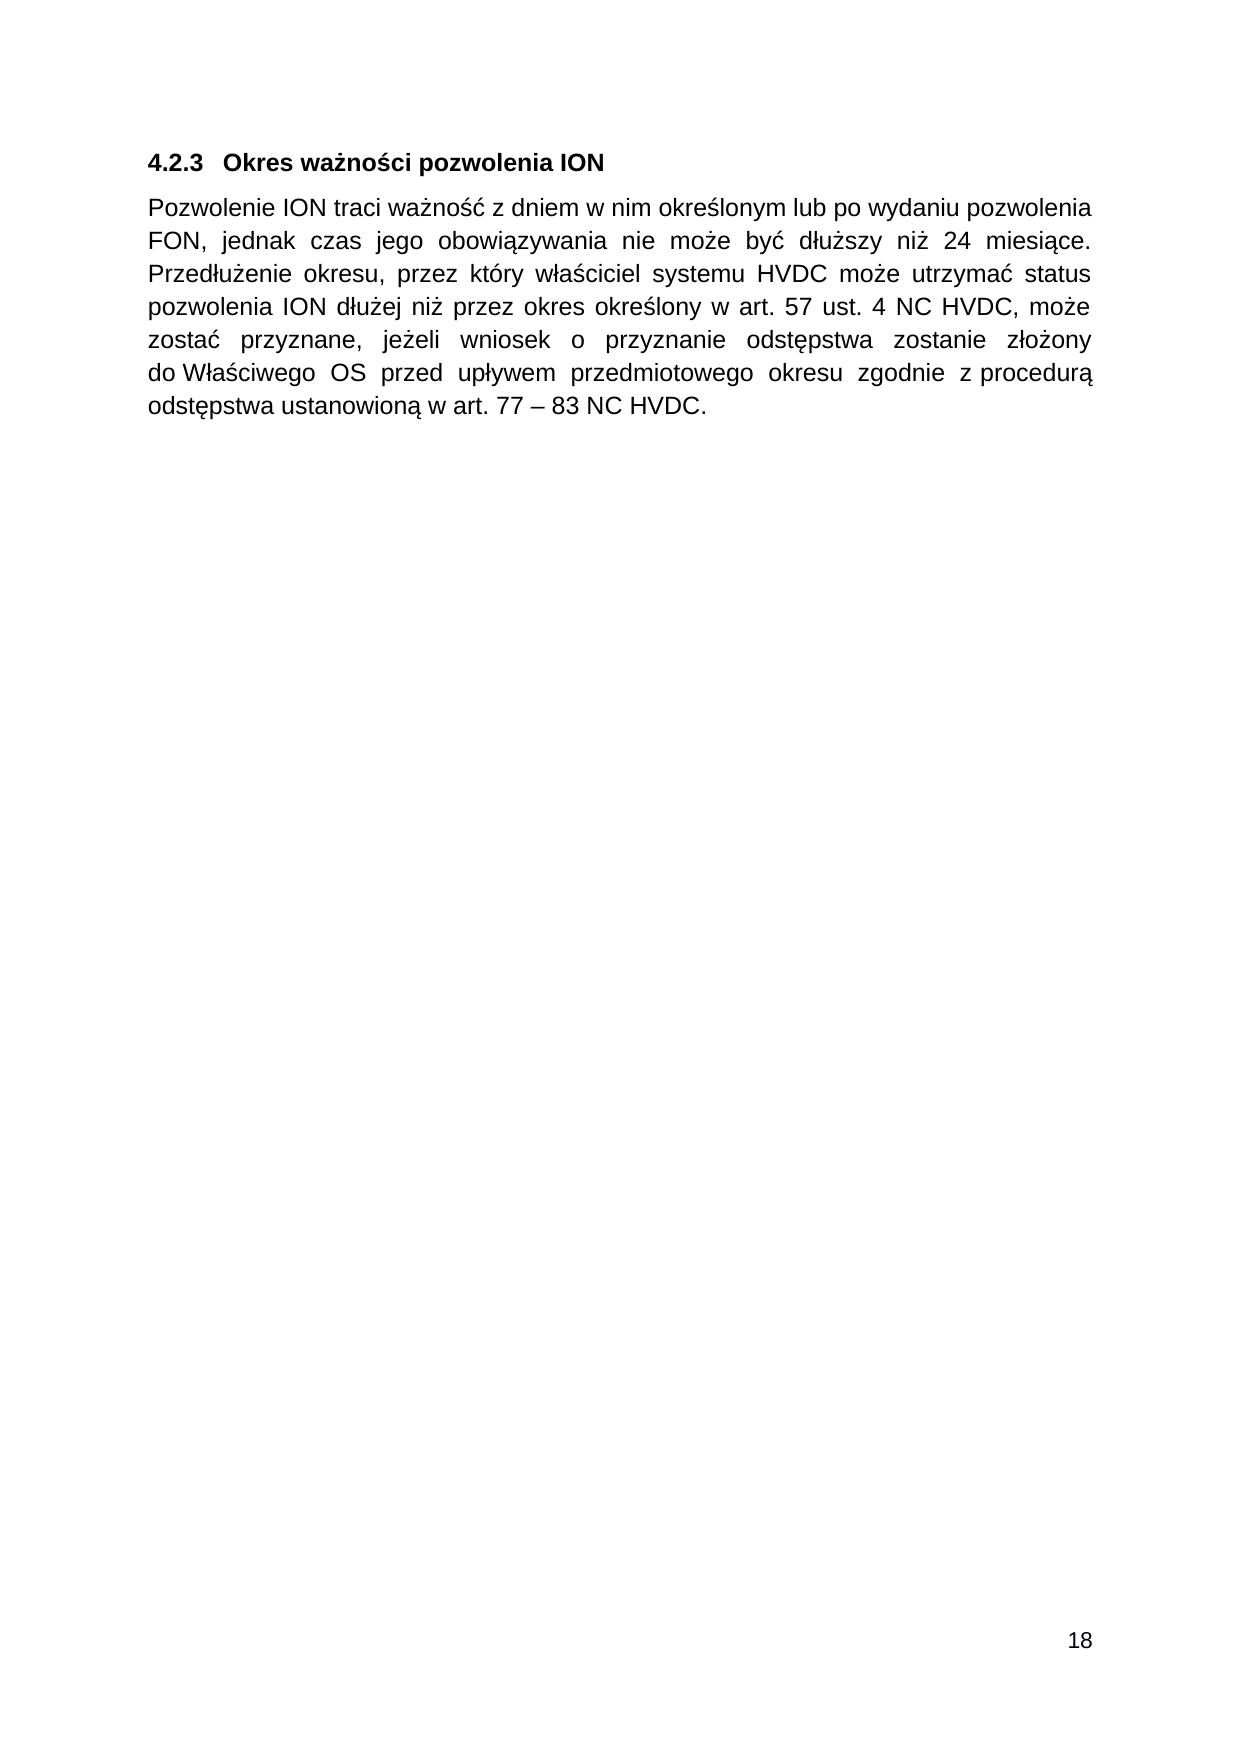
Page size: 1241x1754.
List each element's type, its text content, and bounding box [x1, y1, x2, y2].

subtitle Okres ważności pozwolenia ION [148, 148, 1093, 176]
text Pozwolenie ION traci ważność z dniem w nim określonym lub po wydaniu pozwolenia FON, jednak czas jego obowiązywania nie może być dłuższy niż 24 miesiące. Przedłużenie okresu, przez który właściciel systemu HVDC może utrzymać status pozwolenia ION dłużej niż przez okres określony w art. 57 ust. 4 NC HVDC, może zostać przyznane, jeżeli wniosek o przyznanie odstępstwa zostanie złożony do Właściwego OS przed upływem przedmiotowego okresu zgodnie z procedurą odstępstwa ustanowioną w art. 77 – 83 NC HVDC. [148, 193, 1093, 420]
